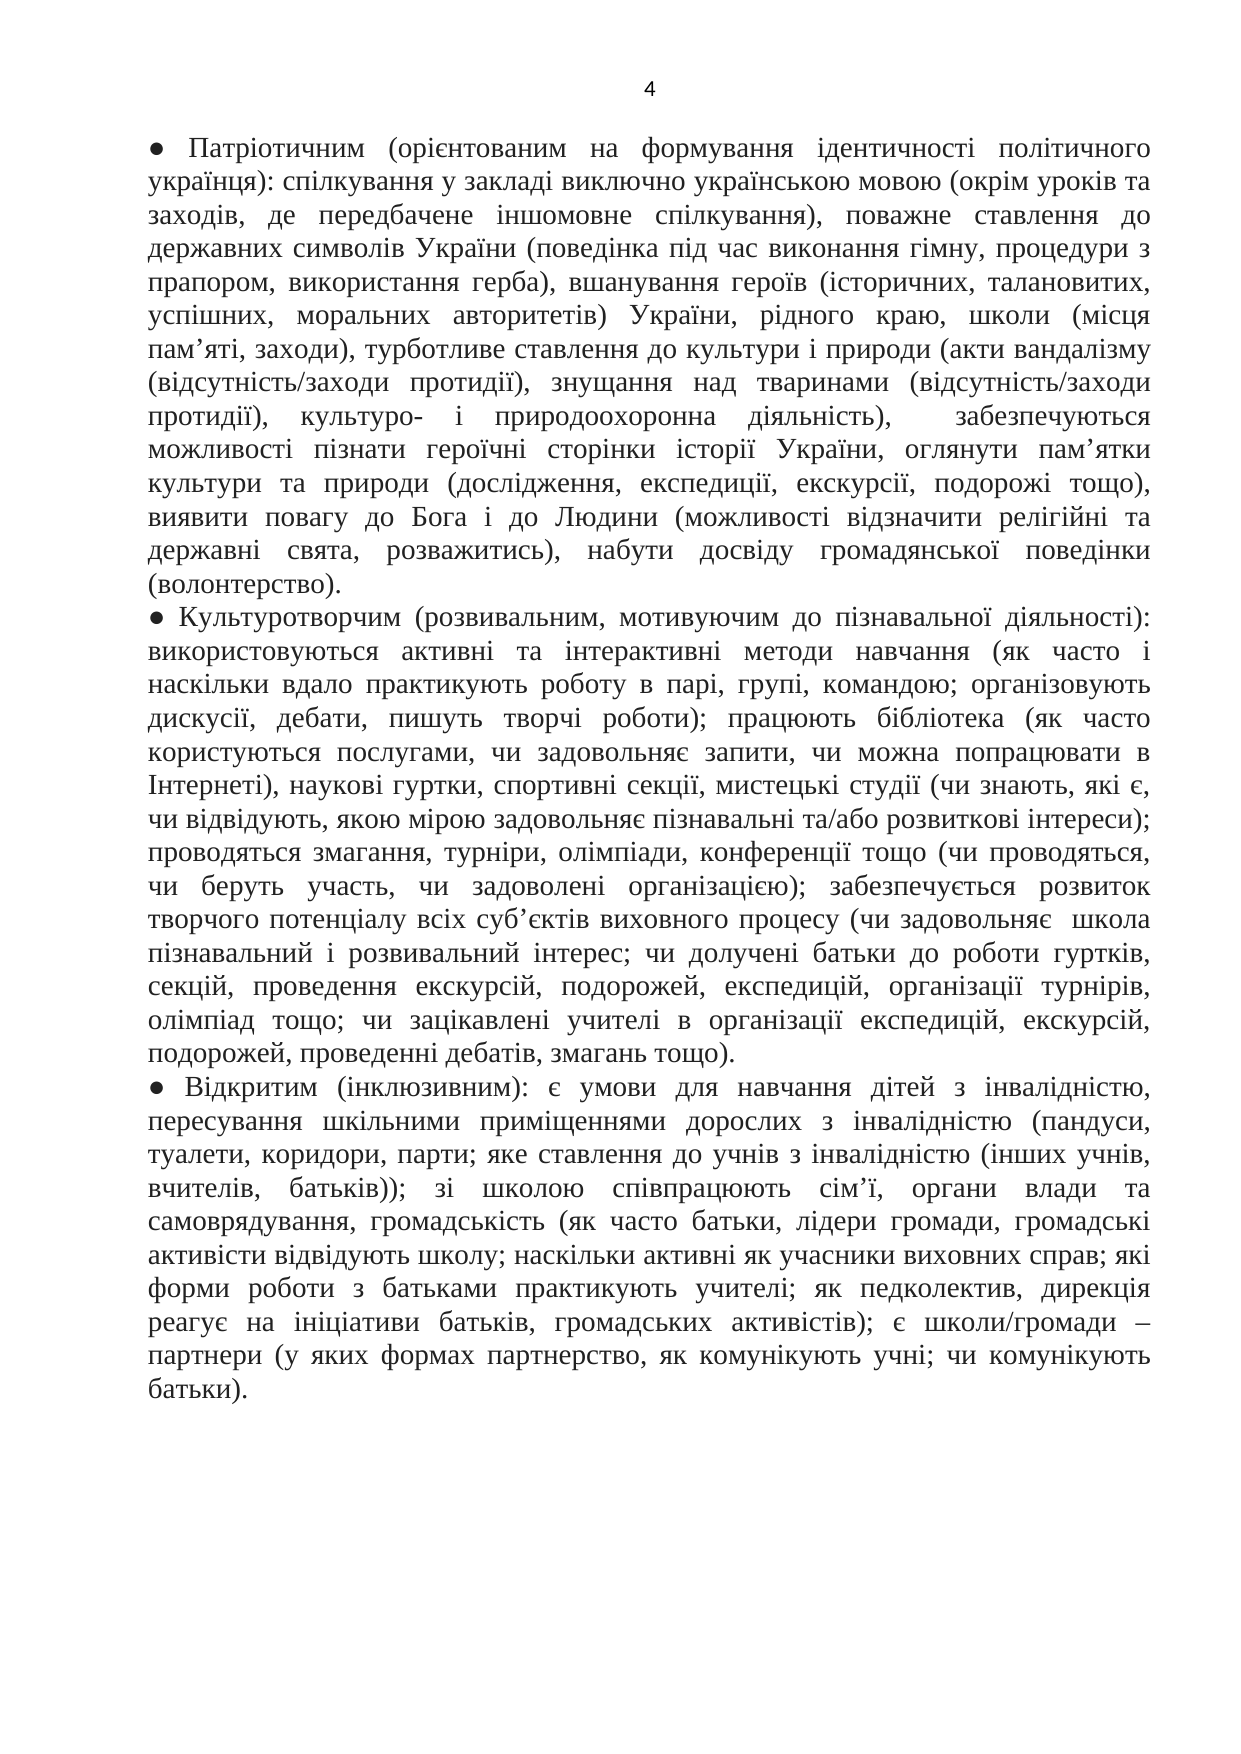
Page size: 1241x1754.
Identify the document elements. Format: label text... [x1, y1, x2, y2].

text ● Культуротворчим (розвивальним, мотивуючим до пізнавальної діяльності): використовуються активні та інтерактивні методи навчання (як часто і наскільки вдало практикують роботу в парі, групі, командою; організовують дискусії, дебати, пишуть творчі роботи); працюють бібліотека (як часто користуються послугами, чи задовольняє запити, чи можна попрацювати в Інтернеті), наукові гуртки, спортивні секції, мистецькі студії (чи знають, які є, чи відвідують, якою мірою задовольняє пізнавальні та/або розвиткові інтереси); проводяться змагання, турніри, олімпіади, конференції тощо (чи проводяться, чи беруть участь, чи задоволені організацією); забезпечується розвиток творчого потенціалу всіх суб’єктів виховного процесу (чи задовольняє школа пізнавальний і розвивальний інтерес; чи долучені батьки до роботи гуртків, секцій, проведення екскурсій, подорожей, експедицій, організації турнірів, олімпіад тощо; чи зацікавлені учителі в організації експедицій, екскурсій, подорожей, проведенні дебатів, змагань тощо). [148, 599, 1152, 1069]
text ● Відкритим (інклюзивним): є умови для навчання дітей з інвалідністю, пересування шкільними приміщеннями дорослих з інвалідністю (пандуси, туалети, коридори, парти; яке ставлення до учнів з інвалідністю (інших учнів, вчителів, батьків)); зі школою співпрацюють сім’ї, органи влади та самоврядування, громадськість (як часто батьки, лідери громади, громадські активісти відвідують школу; наскільки активні як учасники виховних справ; які форми роботи з батьками практикують учителі; як педколектив, дирекція реагує на ініціативи батьків, громадських активістів); є школи/громади – партнери (у яких формах партнерство, як комунікують учні; чи комунікують батьки). [148, 1069, 1152, 1404]
text ● Патріотичним (орієнтованим на формування ідентичності політичного українця): спілкування у закладі виключно українською мовою (окрім уроків та заходів, де передбачене іншомовне спілкування), поважне ставлення до державних символів України (поведінка під час виконання гімну, процедури з прапором, використання герба), вшанування героїв (історичних, талановитих, успішних, моральних авторитетів) України, рідного краю, школи (місця пам’яті, заходи), турботливе ставлення до культури і природи (акти вандалізму (відсутність/заходи протидії), знущання над тваринами (відсутність/заходи протидії), культуро- і природоохоронна діяльність), забезпечуються можливості пізнати героїчні сторінки історії України, оглянути пам’ятки культури та природи (дослідження, експедиції, екскурсії, подорожі тощо), виявити повагу до Бога і до Людини (можливості відзначити релігійні та державні свята, розважитись), набути досвіду громадянської поведінки (волонтерство). [148, 130, 1152, 599]
